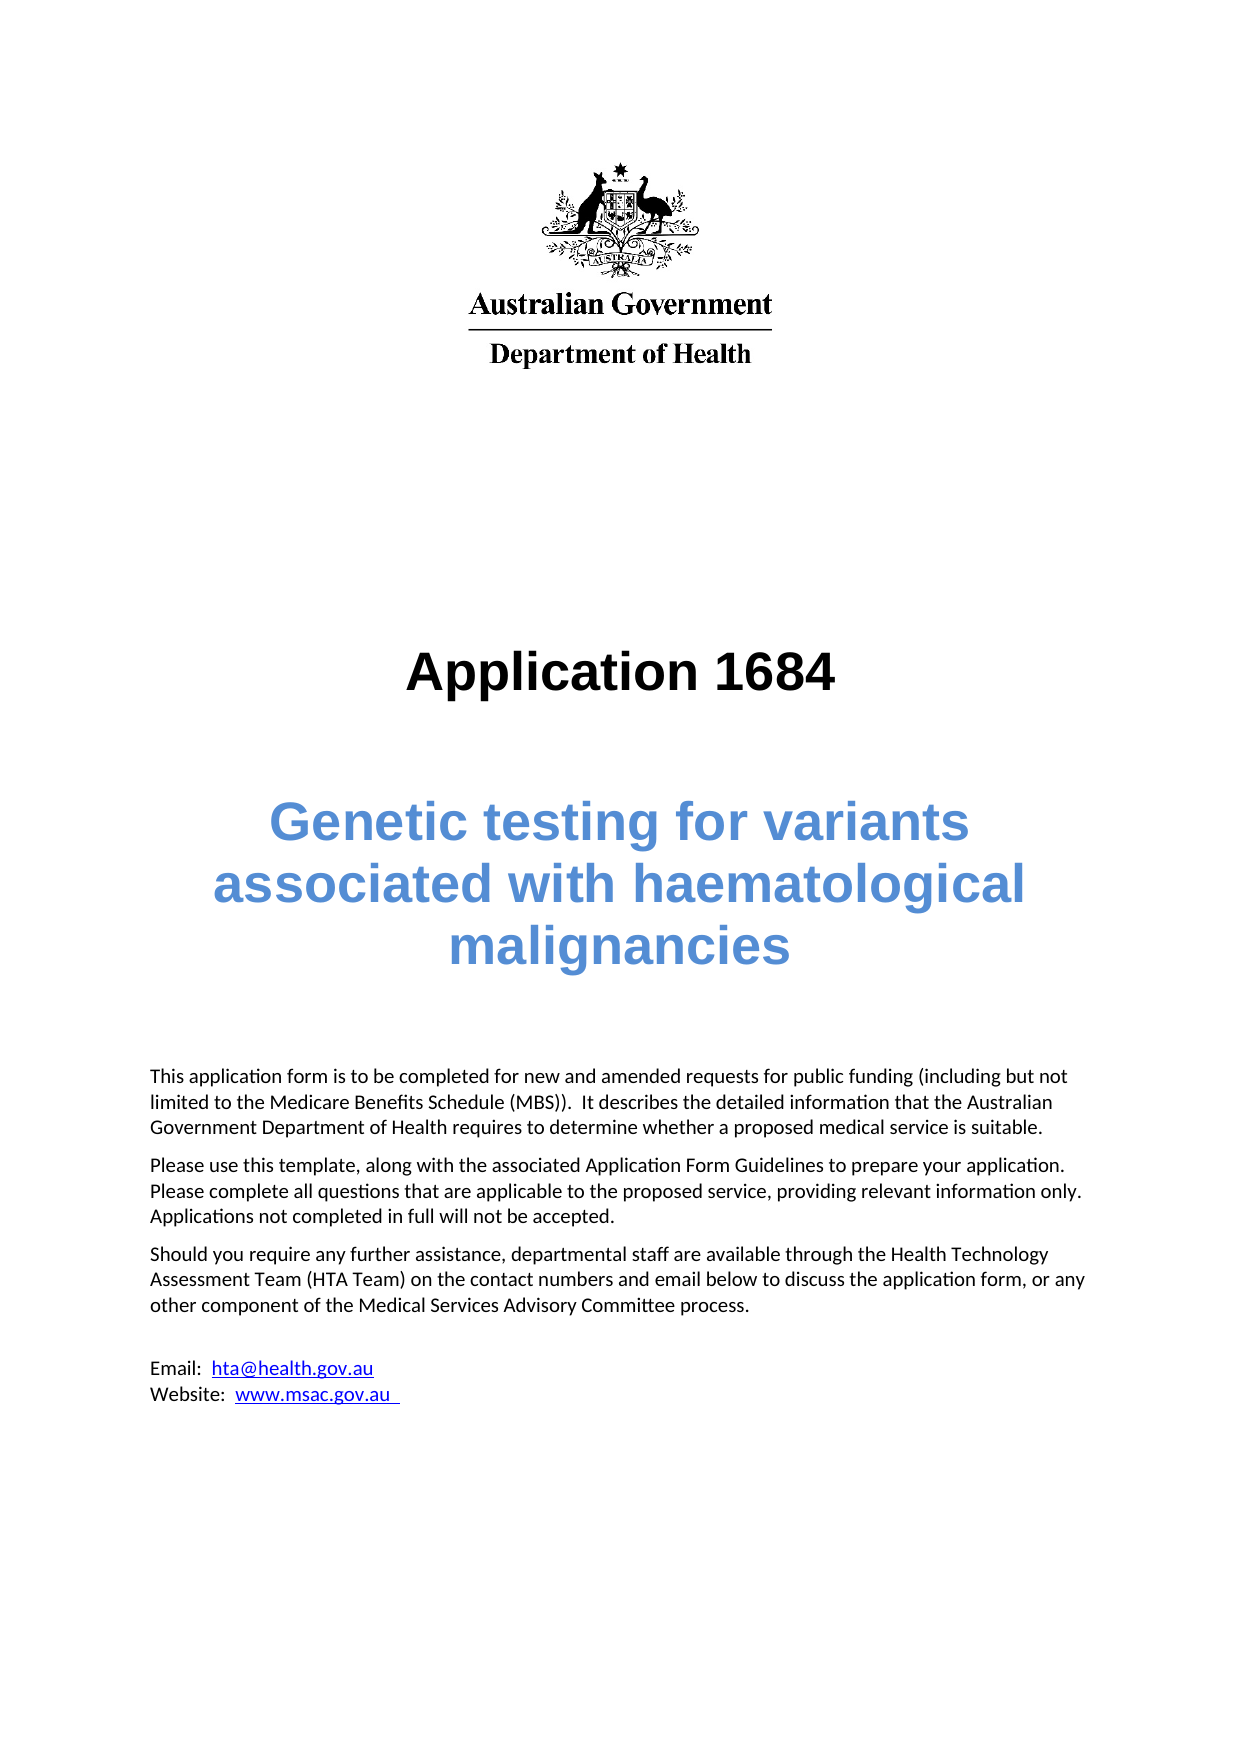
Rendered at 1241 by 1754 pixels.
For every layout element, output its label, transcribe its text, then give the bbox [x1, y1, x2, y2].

picture [464, 162, 776, 369]
text Should you require any further assistance, departmental staff are available through the Health Technology Assessment Team (HTA Team) on the contact numbers and email below to discuss the application form, or any other component of the Medical Services Advisory Committee process. [150, 1241, 1090, 1317]
text Email: hta@health.gov.au [150, 1355, 1090, 1381]
title Genetic testing for variants associated with haematological malignancies [150, 789, 1090, 976]
text Please use this template, along with the associated Application Form Guidelines to prepare your application. Please complete all questions that are applicable to the proposed service, providing relevant information only. Applications not completed in full will not be accepted. [150, 1152, 1090, 1229]
title Application 1684 [150, 639, 1090, 702]
text Website: www.msac.gov.au [150, 1381, 1090, 1406]
text This application form is to be completed for new and amended requests for public funding (including but not limited to the Medicare Benefits Schedule (MBS)). It describes the detailed information that the Australian Government Department of Health requires to determine whether a proposed medical service is suitable. [150, 1064, 1090, 1140]
